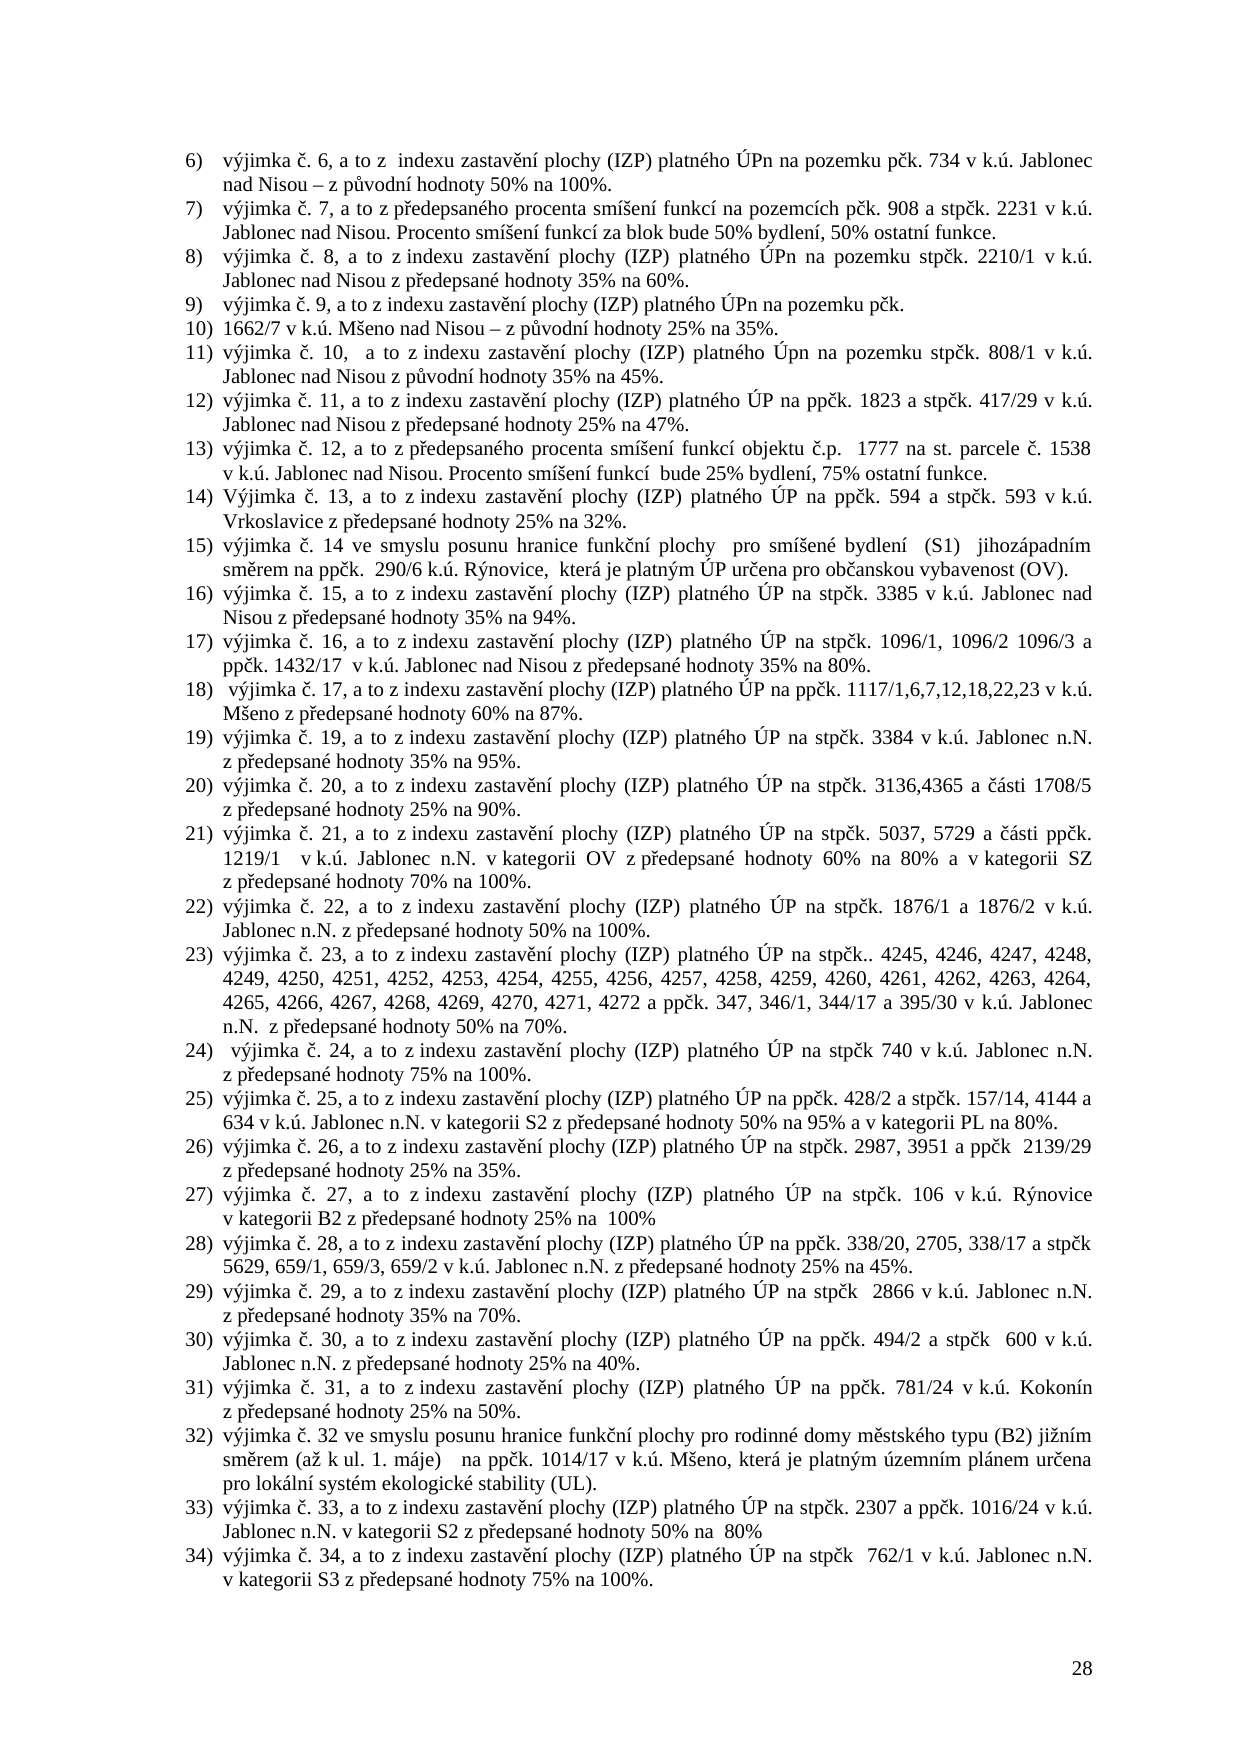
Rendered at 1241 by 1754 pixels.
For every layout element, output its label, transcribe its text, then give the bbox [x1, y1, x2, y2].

list výjimka č. 21, a to z indexu zastavění plochy (IZP) platného ÚP na stpčk. 5037, 5729 a části ppčk. 1219/1 v k.ú. Jablonec n.N. v kategorii OV z předepsané hodnoty 60% na 80% a v kategorii SZ z předepsané hodnoty 70% na 100%. [185, 821, 1093, 893]
list výjimka č. 25, a to z indexu zastavění plochy (IZP) platného ÚP na ppčk. 428/2 a stpčk. 157/14, 4144 a 634 v k.ú. Jablonec n.N. v kategorii S2 z předepsané hodnoty 50% na 95% a v kategorii PL na 80%. [185, 1086, 1093, 1134]
list výjimka č. 12, a to z předepsaného procenta smíšení funkcí objektu č.p. 1777 na st. parcele č. 1538 v k.ú. Jablonec nad Nisou. Procento smíšení funkcí bude 25% bydlení, 75% ostatní funkce. [185, 436, 1093, 484]
list výjimka č. 22, a to z indexu zastavění plochy (IZP) platného ÚP na stpčk. 1876/1 a 1876/2 v k.ú. Jablonec n.N. z předepsané hodnoty 50% na 100%. [185, 893, 1093, 942]
list 1662/7 v k.ú. Mšeno nad Nisou – z původní hodnoty 25% na 35%. [185, 316, 1093, 340]
list výjimka č. 15, a to z indexu zastavění plochy (IZP) platného ÚP na stpčk. 3385 v k.ú. Jablonec nad Nisou z předepsané hodnoty 35% na 94%. [185, 581, 1093, 629]
list výjimka č. 30, a to z indexu zastavění plochy (IZP) platného ÚP na ppčk. 494/2 a stpčk 600 v k.ú. Jablonec n.N. z předepsané hodnoty 25% na 40%. [185, 1327, 1093, 1375]
list výjimka č. 20, a to z indexu zastavění plochy (IZP) platného ÚP na stpčk. 3136,4365 a části 1708/5 z předepsané hodnoty 25% na 90%. [185, 773, 1093, 821]
list výjimka č. 7, a to z předepsaného procenta smíšení funkcí na pozemcích pčk. 908 a stpčk. 2231 v k.ú. Jablonec nad Nisou. Procento smíšení funkcí za blok bude 50% bydlení, 50% ostatní funkce. [185, 196, 1093, 244]
list výjimka č. 31, a to z indexu zastavění plochy (IZP) platného ÚP na ppčk. 781/24 v k.ú. Kokonín z předepsané hodnoty 25% na 50%. [185, 1375, 1093, 1423]
list výjimka č. 28, a to z indexu zastavění plochy (IZP) platného ÚP na ppčk. 338/20, 2705, 338/17 a stpčk 5629, 659/1, 659/3, 659/2 v k.ú. Jablonec n.N. z předepsané hodnoty 25% na 45%. [185, 1230, 1093, 1278]
list výjimka č. 27, a to z indexu zastavění plochy (IZP) platného ÚP na stpčk. 106 v k.ú. Rýnovice v kategorii B2 z předepsané hodnoty 25% na 100% [185, 1182, 1093, 1230]
list výjimka č. 33, a to z indexu zastavění plochy (IZP) platného ÚP na stpčk. 2307 a ppčk. 1016/24 v k.ú. Jablonec n.N. v kategorii S2 z předepsané hodnoty 50% na 80% [185, 1495, 1093, 1543]
list výjimka č. 32 ve smyslu posunu hranice funkční plochy pro rodinné domy městského typu (B2) jižním směrem (až k ul. 1. máje) na ppčk. 1014/17 v k.ú. Mšeno, která je platným územním plánem určena pro lokální systém ekologické stability (UL). [185, 1423, 1093, 1495]
list výjimka č. 8, a to z indexu zastavění plochy (IZP) platného ÚPn na pozemku stpčk. 2210/1 v k.ú. Jablonec nad Nisou z předepsané hodnoty 35% na 60%. [185, 244, 1093, 292]
list výjimka č. 17, a to z indexu zastavění plochy (IZP) platného ÚP na ppčk. 1117/1,6,7,12,18,22,23 v k.ú. Mšeno z předepsané hodnoty 60% na 87%. [185, 677, 1093, 725]
list výjimka č. 6, a to z indexu zastavění plochy (IZP) platného ÚPn na pozemku pčk. 734 v k.ú. Jablonec nad Nisou – z původní hodnoty 50% na 100%. [185, 148, 1093, 196]
list výjimka č. 14 ve smyslu posunu hranice funkční plochy pro smíšené bydlení (S1) jihozápadním směrem na ppčk. 290/6 k.ú. Rýnovice, která je platným ÚP určena pro občanskou vybavenost (OV). [185, 533, 1093, 581]
list výjimka č. 9, a to z indexu zastavění plochy (IZP) platného ÚPn na pozemku pčk. [185, 292, 1093, 316]
list výjimka č. 23, a to z indexu zastavění plochy (IZP) platného ÚP na stpčk.. 4245, 4246, 4247, 4248, 4249, 4250, 4251, 4252, 4253, 4254, 4255, 4256, 4257, 4258, 4259, 4260, 4261, 4262, 4263, 4264, 4265, 4266, 4267, 4268, 4269, 4270, 4271, 4272 a ppčk. 347, 346/1, 344/17 a 395/30 v k.ú. Jablonec n.N. z předepsané hodnoty 50% na 70%. [185, 942, 1093, 1038]
list výjimka č. 24, a to z indexu zastavění plochy (IZP) platného ÚP na stpčk 740 v k.ú. Jablonec n.N. z předepsané hodnoty 75% na 100%. [185, 1038, 1093, 1086]
list výjimka č. 19, a to z indexu zastavění plochy (IZP) platného ÚP na stpčk. 3384 v k.ú. Jablonec n.N. z předepsané hodnoty 35% na 95%. [185, 725, 1093, 773]
list Výjimka č. 13, a to z indexu zastavění plochy (IZP) platného ÚP na ppčk. 594 a stpčk. 593 v k.ú. Vrkoslavice z předepsané hodnoty 25% na 32%. [185, 484, 1093, 533]
list výjimka č. 10, a to z indexu zastavění plochy (IZP) platného Úpn na pozemku stpčk. 808/1 v k.ú. Jablonec nad Nisou z původní hodnoty 35% na 45%. [185, 340, 1093, 388]
list výjimka č. 16, a to z indexu zastavění plochy (IZP) platného ÚP na stpčk. 1096/1, 1096/2 1096/3 a ppčk. 1432/17 v k.ú. Jablonec nad Nisou z předepsané hodnoty 35% na 80%. [185, 629, 1093, 677]
list výjimka č. 11, a to z indexu zastavění plochy (IZP) platného ÚP na ppčk. 1823 a stpčk. 417/29 v k.ú. Jablonec nad Nisou z předepsané hodnoty 25% na 47%. [185, 388, 1093, 436]
list výjimka č. 29, a to z indexu zastavění plochy (IZP) platného ÚP na stpčk 2866 v k.ú. Jablonec n.N. z předepsané hodnoty 35% na 70%. [185, 1278, 1093, 1327]
list výjimka č. 34, a to z indexu zastavění plochy (IZP) platného ÚP na stpčk 762/1 v k.ú. Jablonec n.N. v kategorii S3 z předepsané hodnoty 75% na 100%. [185, 1543, 1093, 1591]
list výjimka č. 26, a to z indexu zastavění plochy (IZP) platného ÚP na stpčk. 2987, 3951 a ppčk 2139/29 z předepsané hodnoty 25% na 35%. [185, 1134, 1093, 1182]
